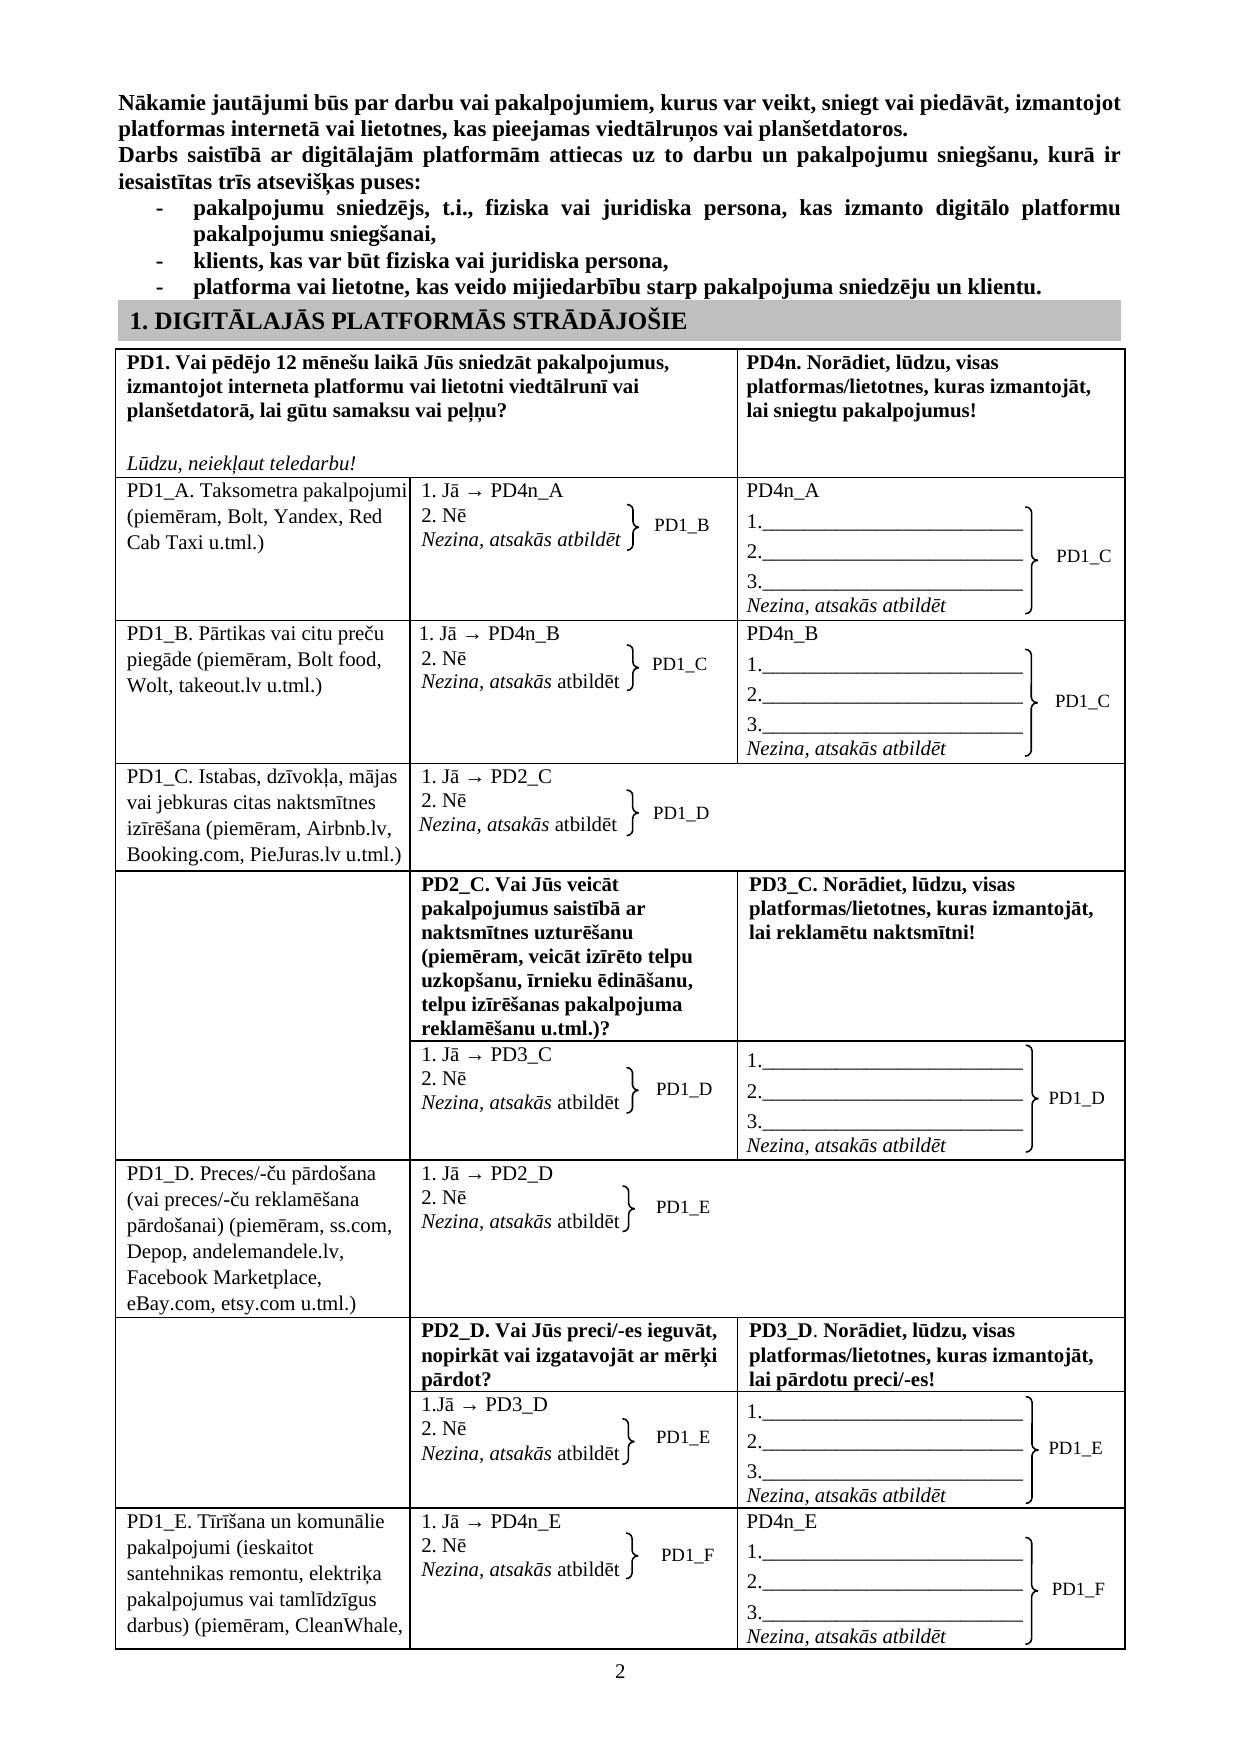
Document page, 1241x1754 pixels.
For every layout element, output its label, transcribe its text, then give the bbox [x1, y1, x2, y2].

table_cell PD2_D. Vai Jūs preci/-es ieguvāt, nopirkāt vai izgatavojāt ar mērķi pārdot? [411, 1318, 737, 1391]
table_header 1. DigitālAJĀS PLATFORMĀS STRĀDĀJOŠie [118, 300, 1121, 341]
table_cell PD4n_A 1._________________________ 2._________________________ 3._________________________ Nezina, atsakās atbildēt [738, 478, 1124, 620]
table_cell 1. Jā → PD4n_B 2. Nē Nezina, atsakās atbildēt [411, 621, 737, 763]
table_cell PD2_C. Vai Jūs veicāt pakalpojumus saistībā ar naktsmītnes uzturēšanu (piemēram, veicāt izīrēto telpu uzkopšanu, īrnieku ēdināšanu, telpu izīrēšanas pakalpojuma reklamēšanu u.tml.)? [411, 872, 737, 1040]
text Nākamie jautājumi būs par darbu vai pakalpojumiem, kurus var veikt, sniegt vai piedāvāt, izmantojot platformas internetā vai lietotnes, kas pieejamas viedtālruņos vai planšetdatoros. [118, 89, 1122, 141]
list platforma vai lietotne, kas veido mijiedarbību starp pakalpojuma sniedzēju un klientu. [156, 273, 1122, 299]
table_cell 1. Jā → PD2_D 2. Nē Nezina, atsakās atbildēt [411, 1161, 1124, 1317]
list klients, kas var būt fiziska vai juridiska persona, [156, 247, 1122, 273]
table_cell 1._________________________ 2._________________________ 3._________________________ Nezina, atsakās atbildēt [738, 1042, 1124, 1159]
text Darbs saistībā ar digitālajām platformām attiecas uz to darbu un pakalpojumu sniegšanu, kurā ir iesaistītas trīs atsevišķas puses: [118, 141, 1122, 194]
table_cell [116, 872, 409, 1159]
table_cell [116, 1509, 409, 1648]
table_cell PD4n_B 1._________________________ 2._________________________ 3._________________________ Nezina, atsakās atbildēt [738, 621, 1124, 763]
table_cell [116, 1318, 409, 1507]
table_cell PD1_B. Pārtikas vai citu preču piegāde (piemēram, Bolt food, Wolt, takeout.lv u.tml.) [116, 621, 409, 763]
table_cell PD1_C. Istabas, dzīvokļa, mājas vai jebkuras citas naktsmītnes izīrēšana (piemēram, Airbnb.lv, Booking.com, PieJuras.lv u.tml.) [116, 764, 409, 870]
table_cell PD3_D. Norādiet, lūdzu, visas platformas/lietotnes, kuras izmantojāt, lai pārdotu preci/-es! [738, 1318, 1124, 1391]
table_header PD1. Vai pēdējo 12 mēnešu laikā Jūs sniedzāt pakalpojumus, izmantojot interneta platformu vai lietotni viedtālrunī vai planšetdatorā, lai gūtu samaksu vai peļņu? Lūdzu, neiekļaut teledarbu! [116, 350, 737, 477]
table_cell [738, 1509, 1124, 1648]
table_cell PD3_C. Norādiet, lūdzu, visas platformas/lietotnes, kuras izmantojāt, lai reklamētu naktsmītni! [738, 872, 1124, 1040]
table_cell 1. Jā → PD4n_A 2. Nē Nezina, atsakās atbildēt [411, 478, 737, 620]
table_cell PD1_D. Preces/-ču pārdošana (vai preces/-ču reklamēšana pārdošanai) (piemēram, ss.com, Depop, andelemandele.lv, Facebook Marketplace, eBay.com, etsy.com u.tml.) [116, 1161, 409, 1317]
table_cell 1.Jā → PD3_D 2. Nē Nezina, atsakās atbildēt [411, 1392, 737, 1507]
table_header PD4n. Norādiet, lūdzu, visas platformas/lietotnes, kuras izmantojāt, lai sniegtu pakalpojumus! [738, 350, 1124, 477]
table_cell 1. Jā → PD3_C 2. Nē Nezina, atsakās atbildēt [411, 1042, 737, 1159]
table_cell PD1_A. Taksometra pakalpojumi (piemēram, Bolt, Yandex, Red Cab Taxi u.tml.) [116, 478, 409, 620]
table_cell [411, 1509, 737, 1648]
list pakalpojumu sniedzējs, t.i., fiziska vai juridiska persona, kas izmanto digitālo platformu pakalpojumu sniegšanai, [156, 194, 1122, 247]
table_cell 1._________________________ 2._________________________ 3._________________________ Nezina, atsakās atbildēt [738, 1392, 1124, 1507]
table_cell 1. Jā → PD2_C 2. Nē Nezina, atsakās atbildēt [411, 764, 1124, 870]
